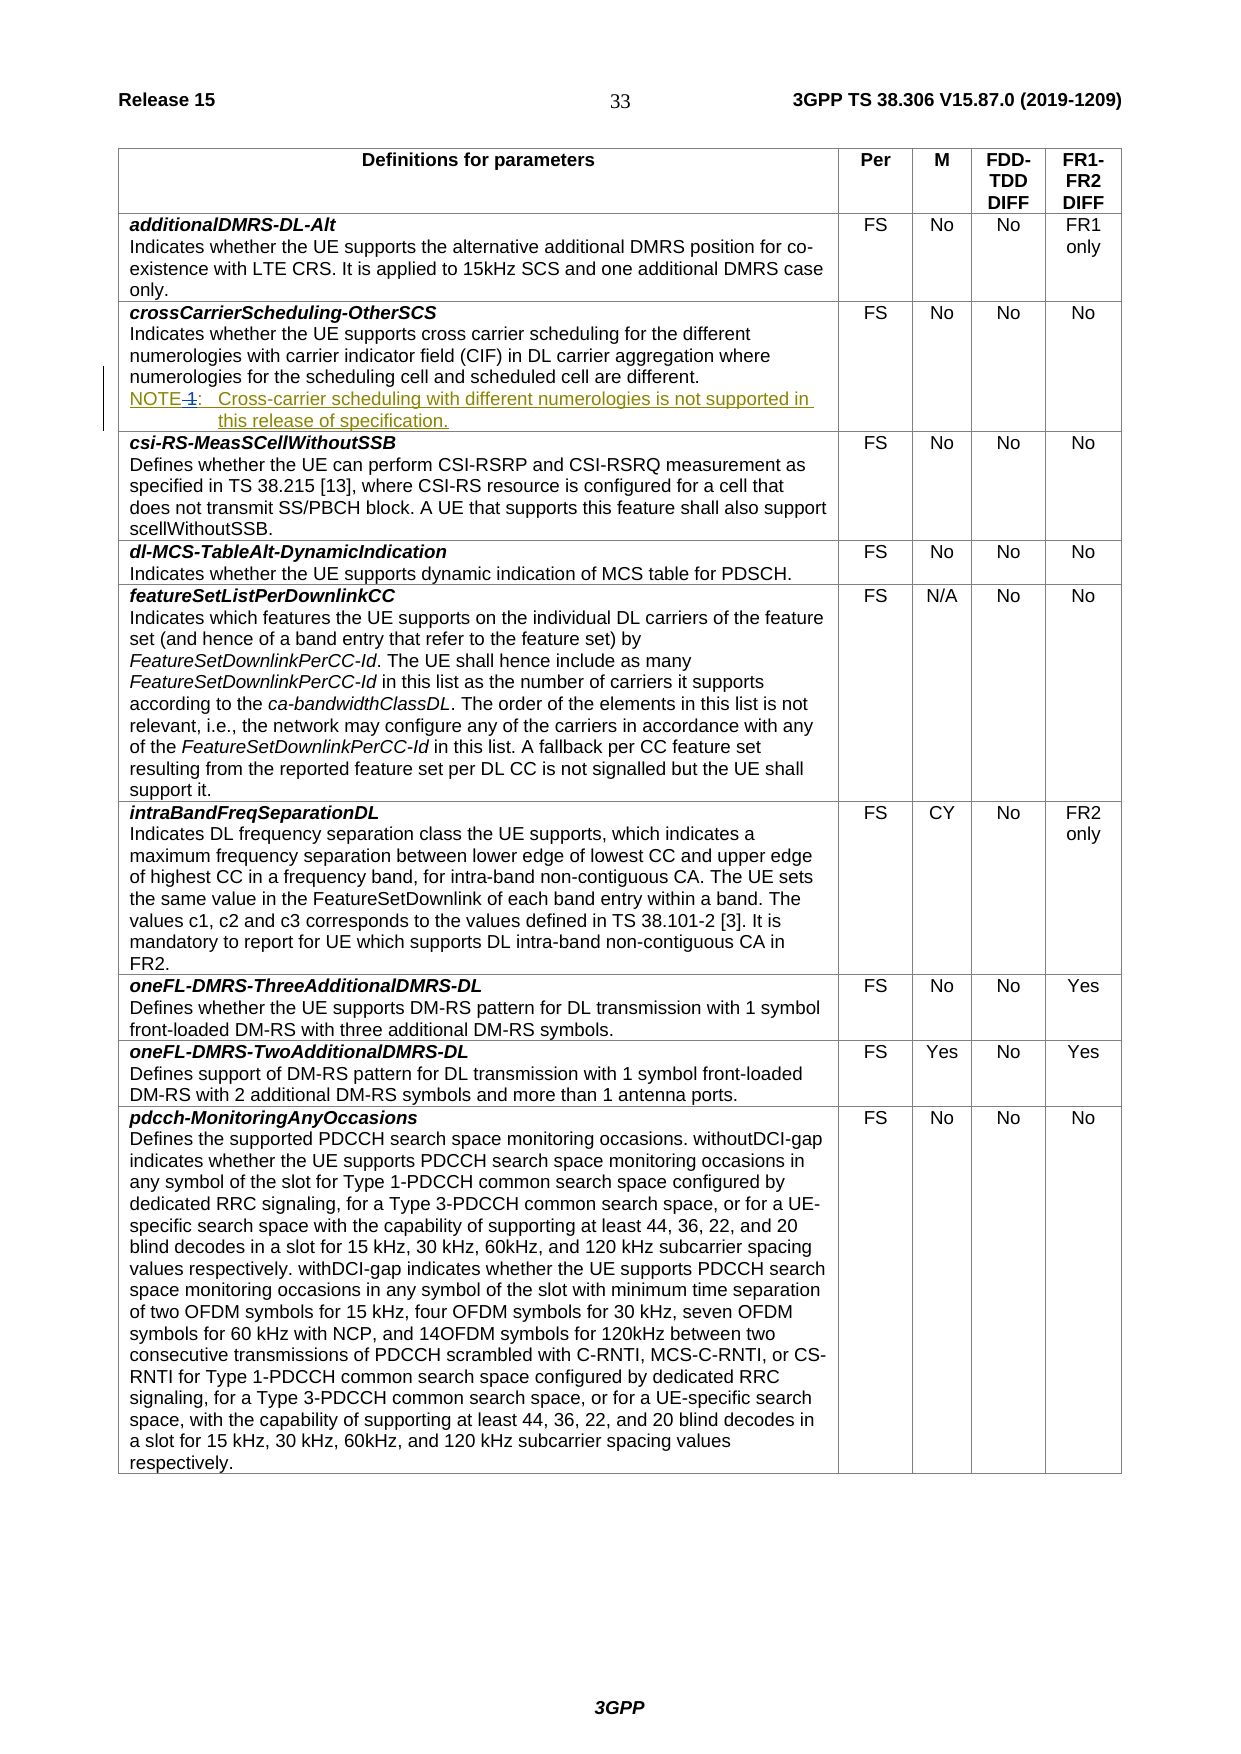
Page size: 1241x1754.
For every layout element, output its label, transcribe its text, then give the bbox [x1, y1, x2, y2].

table_cell Yes [1046, 975, 1121, 1040]
table_cell FS [839, 432, 912, 540]
table_cell N/A [913, 585, 971, 801]
table_cell No [972, 975, 1045, 1040]
table_cell No [972, 1041, 1045, 1106]
table_cell oneFL-DMRS-ThreeAdditionalDMRS-DL Defines whether the UE supports DM-RS pattern for DL transmission with 1 symbol front-loaded DM-RS with three additional DM-RS symbols. [119, 975, 838, 1040]
table_cell Yes [1046, 1041, 1121, 1106]
table_cell FS [839, 1041, 912, 1106]
table_cell Yes [913, 1041, 971, 1106]
table_cell No [1046, 585, 1121, 801]
table_cell crossCarrierScheduling-OtherSCS Indicates whether the UE supports cross carrier scheduling for the different numerologies with carrier indicator field (CIF) in DL carrier aggregation where numerologies for the scheduling cell and scheduled cell are different. [119, 302, 838, 431]
table_cell No [913, 1107, 971, 1473]
table_header Definitions for parameters [119, 149, 838, 213]
table_cell No [913, 214, 971, 301]
table_cell No [972, 802, 1045, 974]
table_cell FS [839, 802, 912, 974]
table_cell No [913, 302, 971, 431]
table_cell FR1 only [1046, 214, 1121, 301]
table_cell No [913, 432, 971, 540]
table_cell FS [839, 585, 912, 801]
table_cell FS [839, 541, 912, 584]
table_cell No [972, 214, 1045, 301]
table_cell No [913, 541, 971, 584]
table_cell additionalDMRS-DL-Alt Indicates whether the UE supports the alternative additional DMRS position for co-existence with LTE CRS. It is applied to 15kHz SCS and one additional DMRS case only. [119, 214, 838, 301]
table_cell featureSetListPerDownlinkCC Indicates which features the UE supports on the individual DL carriers of the feature set (and hence of a band entry that refer to the feature set) by FeatureSetDownlinkPerCC-Id. The UE shall hence include as many FeatureSetDownlinkPerCC-Id in this list as the number of carriers it supports according to the ca-bandwidthClassDL. The order of the elements in this list is not relevant, i.e., the network may configure any of the carriers in accordance with any of the FeatureSetDownlinkPerCC-Id in this list. A fallback per CC feature set resulting from the reported feature set per DL CC is not signalled but the UE shall support it. [119, 585, 838, 801]
table_cell intraBandFreqSeparationDL Indicates DL frequency separation class the UE supports, which indicates a maximum frequency separation between lower edge of lowest CC and upper edge of highest CC in a frequency band, for intra-band non-contiguous CA. The UE sets the same value in the FeatureSetDownlink of each band entry within a band. The values c1, c2 and c3 corresponds to the values defined in TS 38.101-2 [3]. It is mandatory to report for UE which supports DL intra-band non-contiguous CA in FR2. [119, 802, 838, 974]
table_header FR1-FR2 DIFF [1046, 149, 1121, 213]
table_header FDD-TDD DIFF [972, 149, 1045, 213]
table_cell No [972, 585, 1045, 801]
table_cell pdcch-MonitoringAnyOccasions Defines the supported PDCCH search space monitoring occasions. withoutDCI-gap indicates whether the UE supports PDCCH search space monitoring occasions in any symbol of the slot for Type 1-PDCCH common search space configured by dedicated RRC signaling, for a Type 3-PDCCH common search space, or for a UE-specific search space with the capability of supporting at least 44, 36, 22, and 20 blind decodes in a slot for 15 kHz, 30 kHz, 60kHz, and 120 kHz subcarrier spacing values respectively. withDCI-gap indicates whether the UE supports PDCCH search space monitoring occasions in any symbol of the slot with minimum time separation of two OFDM symbols for 15 kHz, four OFDM symbols for 30 kHz, seven OFDM symbols for 60 kHz with NCP, and 14OFDM symbols for 120kHz between two consecutive transmissions of PDCCH scrambled with C-RNTI, MCS-C-RNTI, or CS-RNTI for Type 1-PDCCH common search space configured by dedicated RRC signaling, for a Type 3-PDCCH common search space, or for a UE-specific search space, with the capability of supporting at least 44, 36, 22, and 20 blind decodes in a slot for 15 kHz, 30 kHz, 60kHz, and 120 kHz subcarrier spacing values respectively. [119, 1107, 838, 1473]
table_cell No [972, 1107, 1045, 1473]
table_cell No [972, 432, 1045, 540]
table_cell FS [839, 302, 912, 431]
table_cell No [1046, 1107, 1121, 1473]
table_cell oneFL-DMRS-TwoAdditionalDMRS-DL Defines support of DM-RS pattern for DL transmission with 1 symbol front-loaded DM-RS with 2 additional DM-RS symbols and more than 1 antenna ports. [119, 1041, 838, 1106]
table_cell No [1046, 541, 1121, 584]
table_cell FS [839, 214, 912, 301]
table_cell FS [839, 975, 912, 1040]
table_header M [913, 149, 971, 213]
table_cell CY [913, 802, 971, 974]
table_cell dl-MCS-TableAlt-DynamicIndication Indicates whether the UE supports dynamic indication of MCS table for PDSCH. [119, 541, 838, 584]
table_cell No [972, 541, 1045, 584]
table_cell No [1046, 302, 1121, 431]
table_cell No [972, 302, 1045, 431]
table_cell No [1046, 432, 1121, 540]
table_header Per [839, 149, 912, 213]
table_cell FR2 only [1046, 802, 1121, 974]
table_cell csi-RS-MeasSCellWithoutSSB Defines whether the UE can perform CSI-RSRP and CSI-RSRQ measurement as specified in TS 38.215 [13], where CSI-RS resource is configured for a cell that does not transmit SS/PBCH block. A UE that supports this feature shall also support scellWithoutSSB. [119, 432, 838, 540]
table_cell FS [839, 1107, 912, 1473]
table_cell No [913, 975, 971, 1040]
